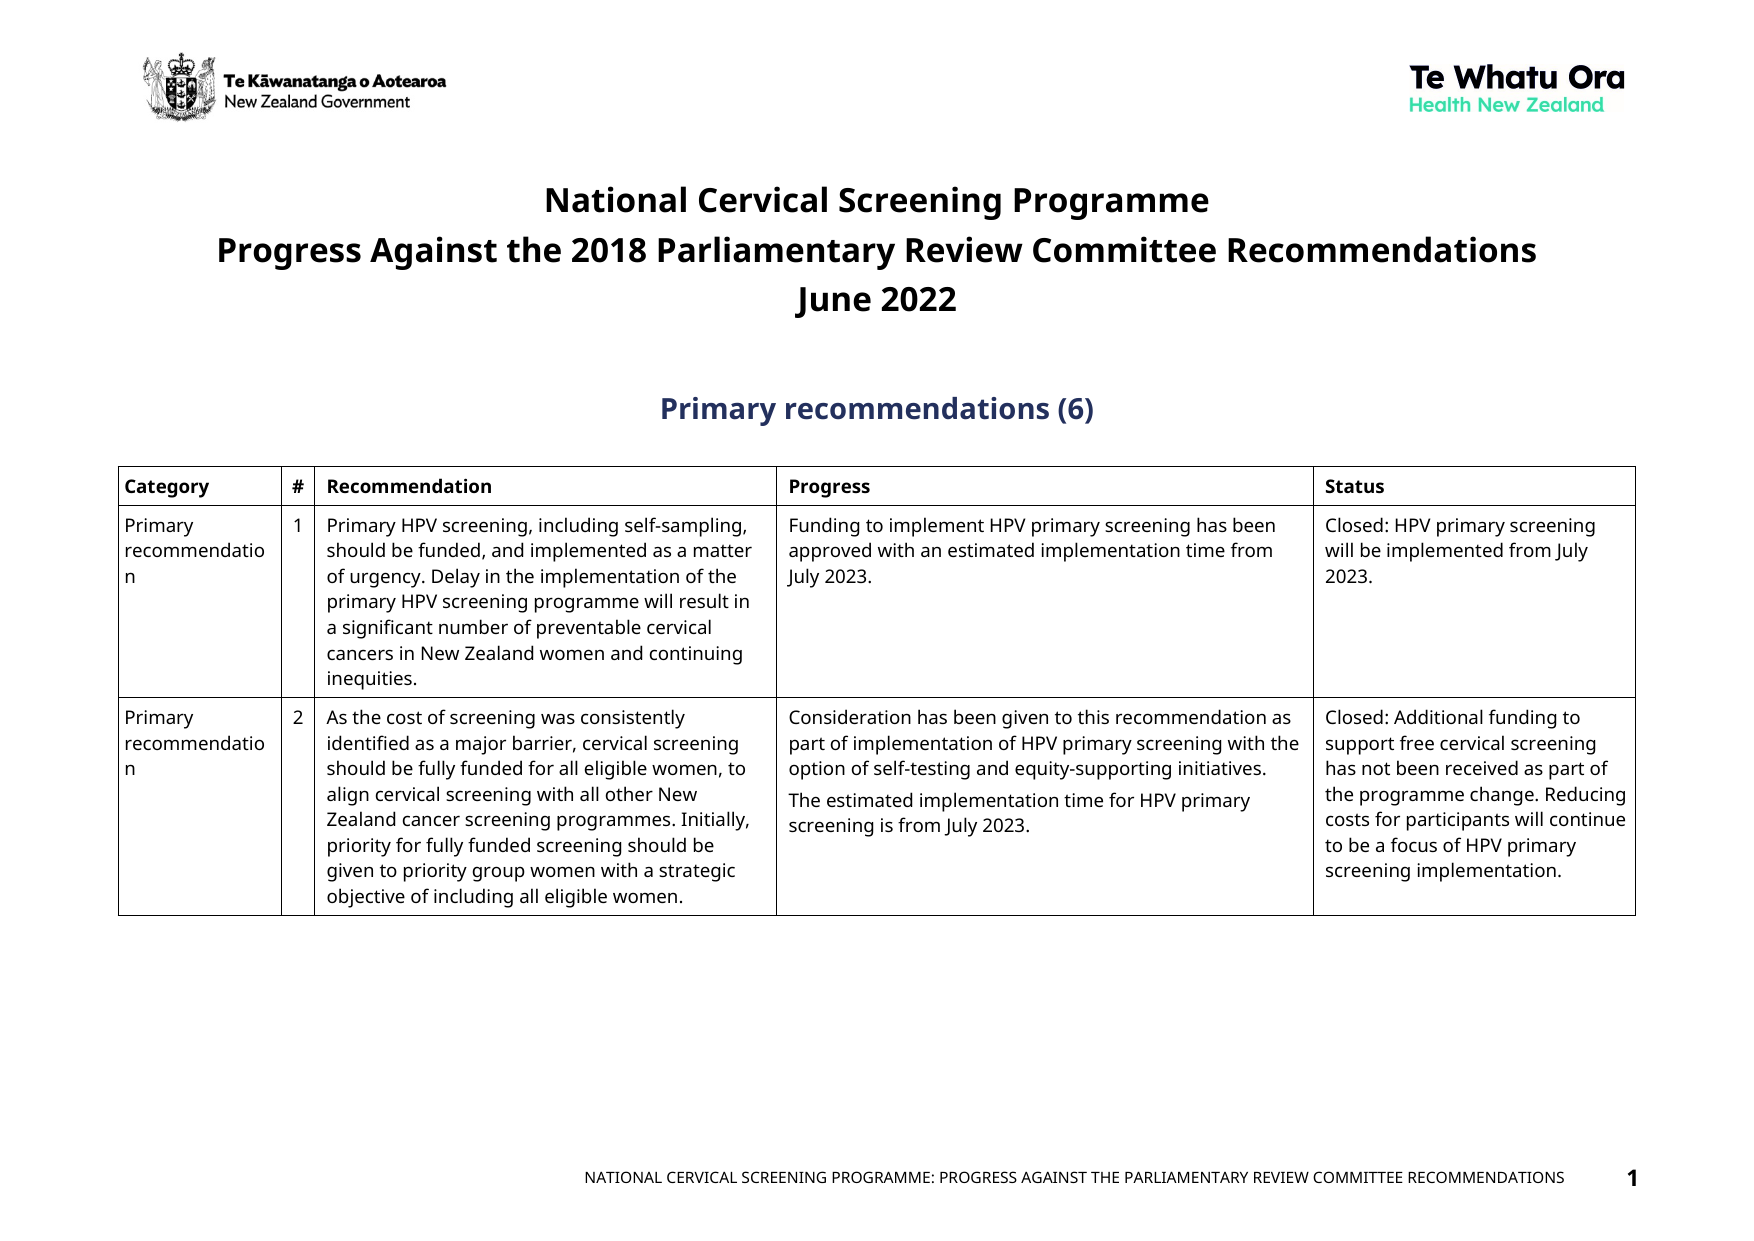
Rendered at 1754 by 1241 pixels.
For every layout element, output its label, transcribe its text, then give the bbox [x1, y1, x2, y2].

table_cell 2 [282, 698, 314, 915]
table_cell As the cost of screening was consistently identified as a major barrier, cervical screening should be fully funded for all eligible women, to align cervical screening with all other New Zealand cancer screening programmes. Initially, priority for fully funded screening should be given to priority group women with a strategic objective of including all eligible women. [315, 698, 776, 915]
text June 2022 [118, 276, 1636, 322]
table_cell Primary recommendation [119, 698, 281, 915]
table_header Category [119, 467, 281, 505]
table_cell Consideration has been given to this recommendation as part of implementation of HPV primary screening with the option of self-testing and equity-supporting initiatives. The estimated implementation time for HPV primary screening is from July 2023. [777, 698, 1313, 915]
table_cell 1 [282, 506, 314, 697]
table_header Status [1314, 467, 1635, 505]
table_cell Closed: Additional funding to support free cervical screening has not been received as part of the programme change. Reducing costs for participants will continue to be a focus of HPV primary screening implementation. [1314, 698, 1635, 915]
table_cell Primary HPV screening, including self-sampling, should be funded, and implemented as a matter of urgency. Delay in the implementation of the primary HPV screening programme will result in a significant number of preventable cervical cancers in New Zealand women and continuing inequities. [315, 506, 776, 697]
table_cell Primary recommendation [119, 506, 281, 697]
picture [129, 29, 458, 147]
table_header Progress [777, 467, 1313, 505]
text Progress Against the 2018 Parliamentary Review Committee Recommendations [118, 226, 1636, 272]
table_header # [282, 467, 314, 505]
text National Cervical Screening Programme [118, 176, 1636, 222]
table_header Recommendation [315, 467, 776, 505]
subtitle Primary recommendations (6) [118, 389, 1636, 428]
picture [1409, 64, 1625, 112]
table_cell Funding to implement HPV primary screening has been approved with an estimated implementation time from July 2023. [777, 506, 1313, 697]
table_cell Closed: HPV primary screening will be implemented from July 2023. [1314, 506, 1635, 697]
